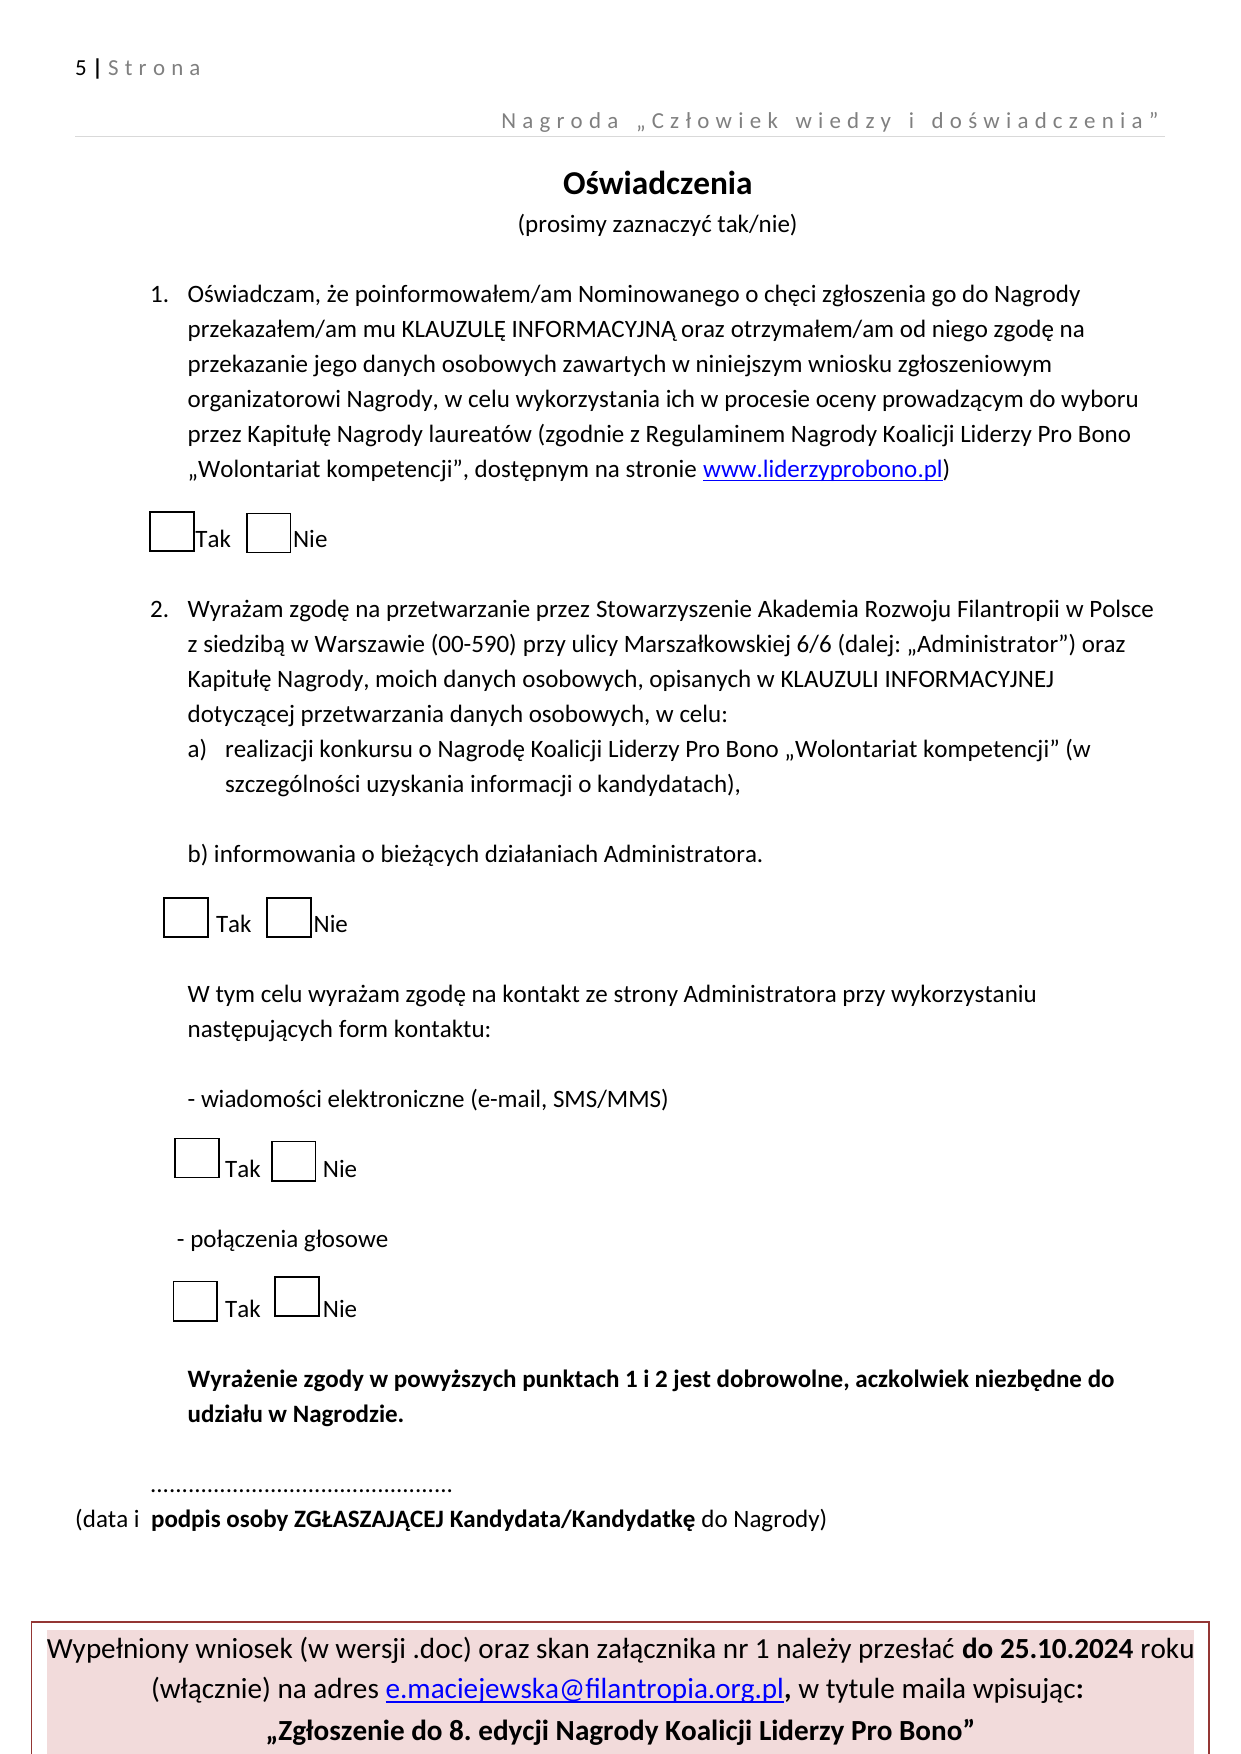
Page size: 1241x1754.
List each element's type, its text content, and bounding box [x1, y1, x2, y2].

list Oświadczam, że poinformowałem/am Nominowanego o chęci zgłoszenia go do Nagrody przekazałem/am mu KLAUZULĘ INFORMACYJNĄ oraz otrzymałem/am od niego zgodę na przekazanie jego danych osobowych zawartych w niniejszym wniosku zgłoszeniowym organizatorowi Nagrody, w celu wykorzystania ich w procesie oceny prowadzącym do wyboru przez Kapitułę Nagrody laureatów (zgodnie z Regulaminem Nagrody Koalicji Liderzy Pro Bono „Wolontariat kompetencji”, dostępnym na stronie www.liderzyprobono.pl) [150, 279, 1165, 484]
list Tak Nie [187, 909, 1165, 939]
list Wyrażenie zgody w powyższych punktach 1 i 2 jest dobrowolne, aczkolwiek niezbędne do udziału w Nagrodzie. [187, 1364, 1165, 1429]
list Tak Nie [225, 1294, 1165, 1324]
list Oświadczenia [150, 162, 1165, 203]
list - połączenia głosowe [75, 1224, 1165, 1254]
list Wyrażam zgodę na przetwarzanie przez Stowarzyszenie Akademia Rozwoju Filantropii w Polsce z siedzibą w Warszawie (00-590) przy ulicy Marszałkowskiej 6/6 (dalej: „Administrator”) oraz Kapitułę Nagrody, moich danych osobowych, opisanych w KLAUZULI INFORMACYJNEJ dotyczącej przetwarzania danych osobowych, w celu: [150, 594, 1165, 729]
list Tak Nie [225, 1154, 1165, 1184]
list ................................................ [150, 1469, 1165, 1499]
list (data i podpis osoby ZGŁASZAJĄCEJ Kandydata/Kandydatkę do Nagrody) [75, 1504, 1165, 1534]
list Tak Nie [150, 524, 1165, 554]
list b) informowania o bieżących działaniach Administratora. [187, 839, 1165, 869]
list W tym celu wyrażam zgodę na kontakt ze strony Administratora przy wykorzystaniu następujących form kontaktu: [187, 979, 1165, 1044]
list realizacji konkursu o Nagrodę Koalicji Liderzy Pro Bono „Wolontariat kompetencji” (w szczególności uzyskania informacji o kandydatach), [187, 734, 1165, 799]
list - wiadomości elektroniczne (e-mail, SMS/MMS) [187, 1084, 1165, 1114]
list (prosimy zaznaczyć tak/nie) [150, 209, 1165, 239]
